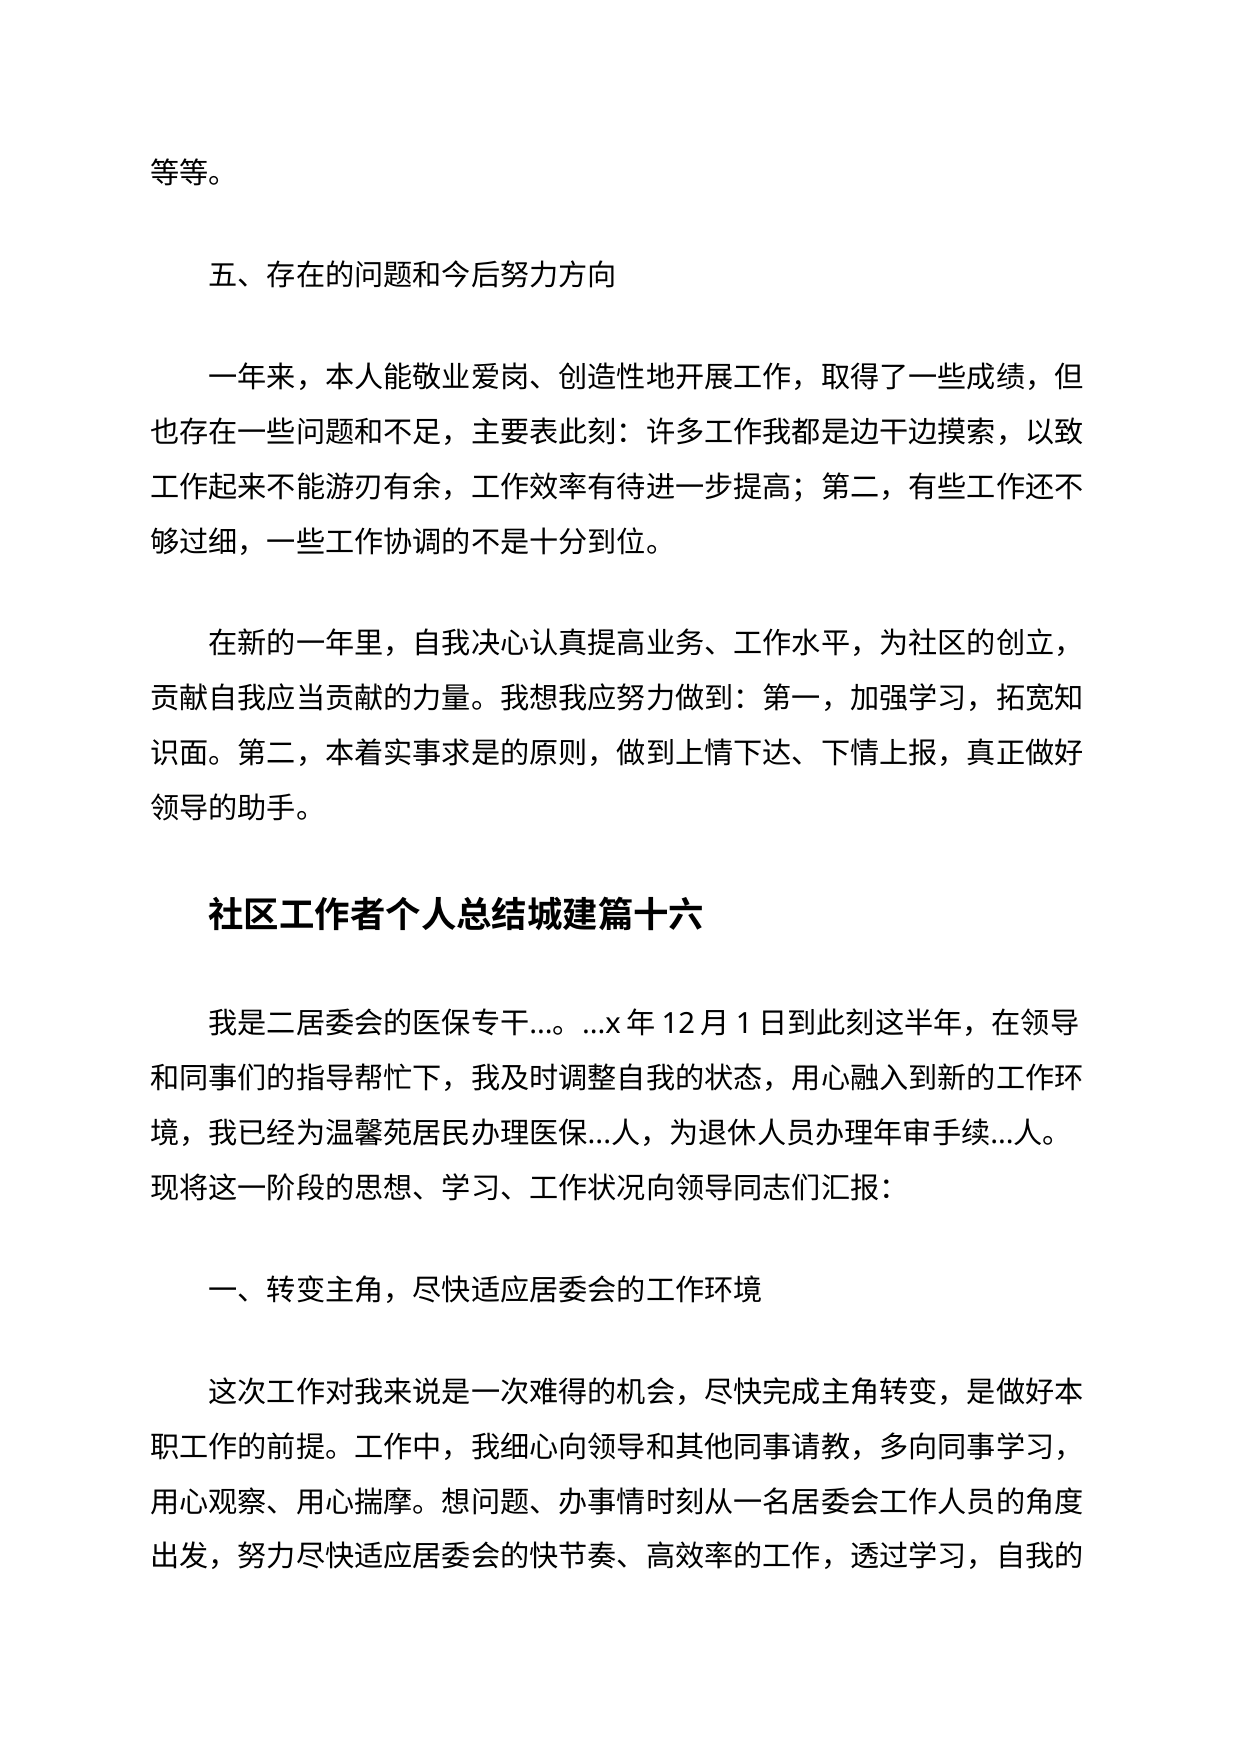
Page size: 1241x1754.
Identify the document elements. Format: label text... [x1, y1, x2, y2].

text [150, 150, 1090, 192]
text 在新的一年里，自我决心认真提高业务、工作水平，为社区的创立，贡献自我应当贡献的力量。我想我应努力做到：第一，加强学习，拓宽知识面。第二，本着实事求是的原则，做到上情下达、下情上报，真正做好领导的助手。 [150, 620, 1090, 827]
text 社区工作者个人总结城建篇十六 [150, 886, 1090, 938]
text 五、存在的问题和今后努力方向 [150, 252, 1090, 294]
text 一年来，本人能敬业爱岗、创造性地开展工作，取得了一些成绩，但也存在一些问题和不足，主要表此刻：许多工作我都是边干边摸索，以致工作起来不能游刃有余，工作效率有待进一步提高；第二，有些工作还不够过细，一些工作协调的不是十分到位。 [150, 353, 1090, 561]
text 一、转变主角，尽快适应居委会的工作环境 [150, 1267, 1090, 1309]
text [150, 1368, 1090, 1575]
text 我是二居委会的医保专干...。...x年12月1日到此刻这半年，在领导和同事们的指导帮忙下，我及时调整自我的状态，用心融入到新的工作环境，我已经为温馨苑居民办理医保...人，为退休人员办理年审手续...人。现将这一阶段的思想、学习、工作状况向领导同志们汇报： [150, 1000, 1090, 1207]
